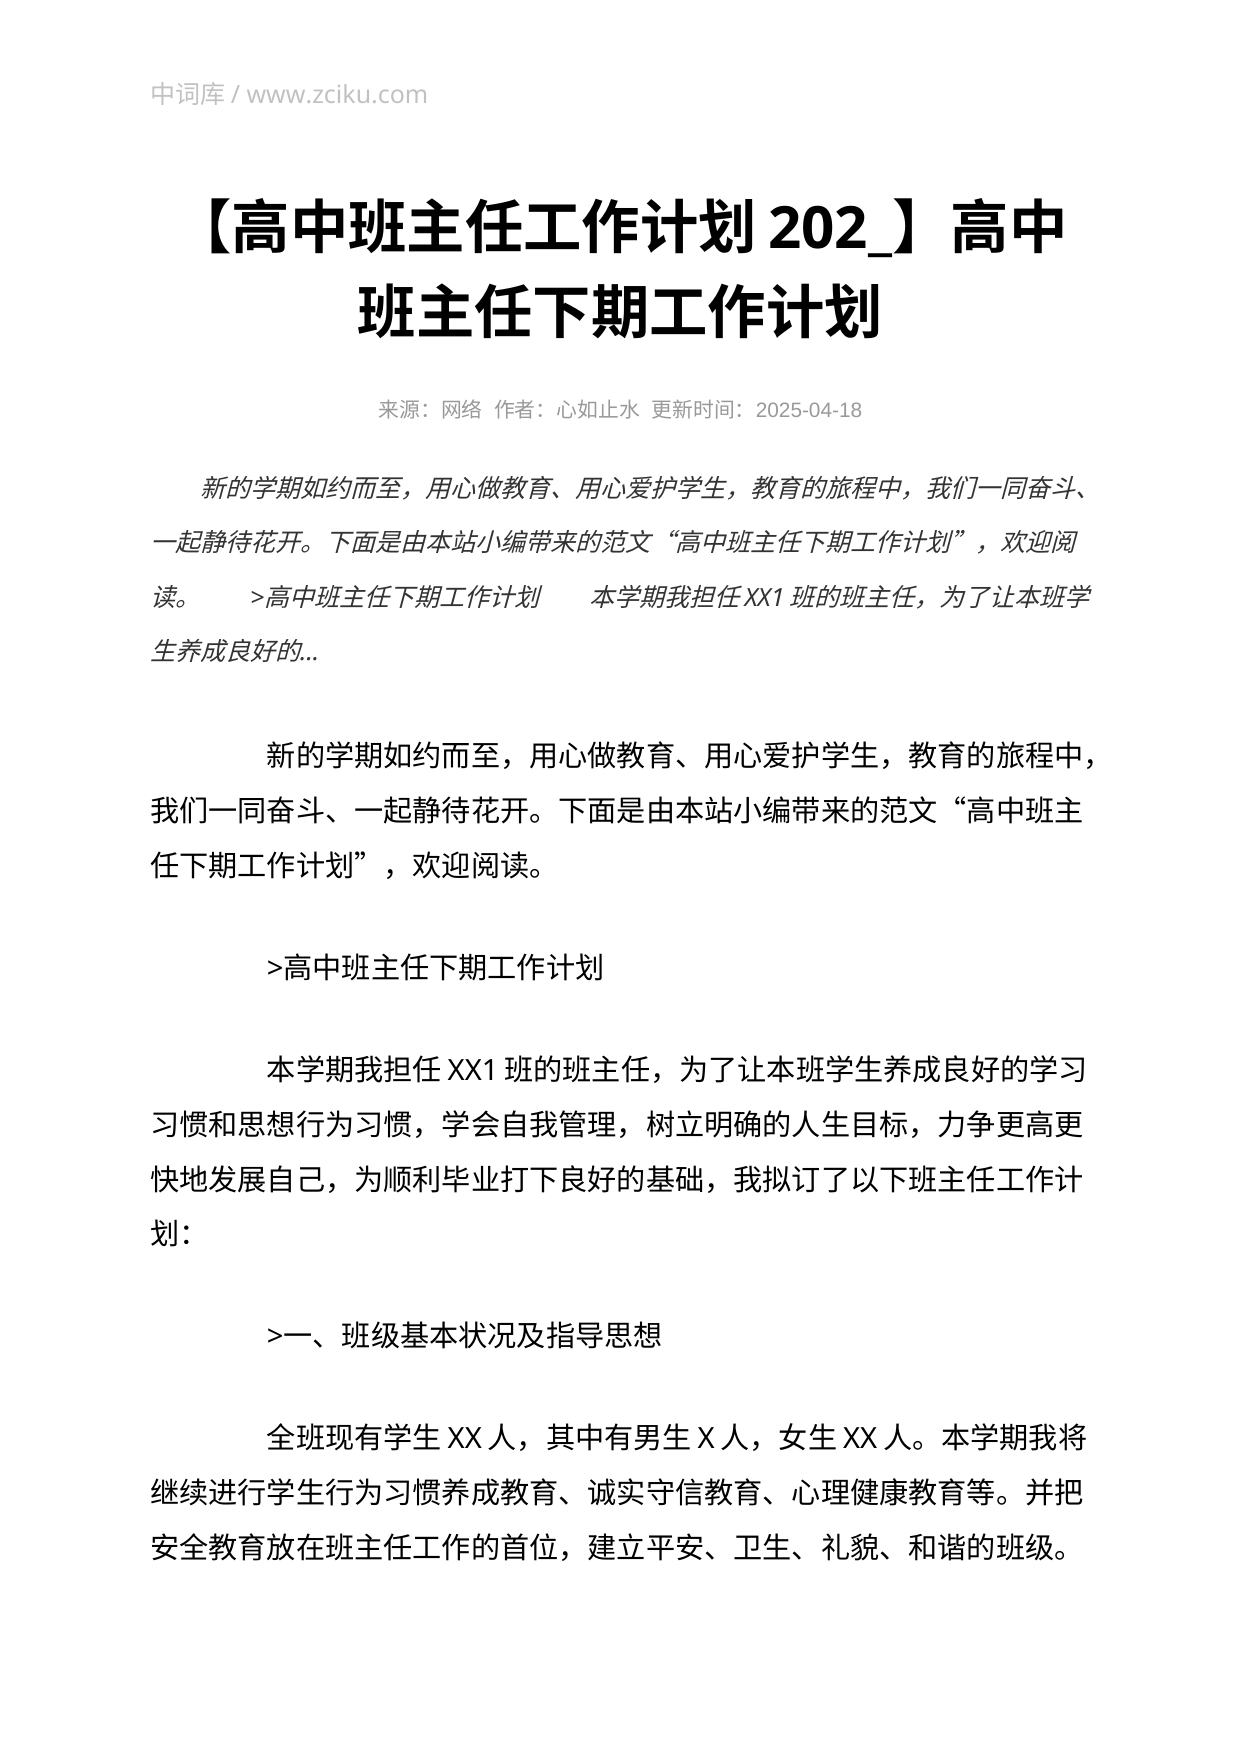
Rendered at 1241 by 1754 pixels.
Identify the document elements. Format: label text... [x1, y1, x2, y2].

text 本学期我担任XX1班的班主任，为了让本班学生养成良好的学习习惯和思想行为习惯，学会自我管理，树立明确的人生目标，力争更高更快地发展自己，为顺利毕业打下良好的基础，我拟订了以下班主任工作计划： [150, 1046, 1090, 1253]
text 新的学期如约而至，用心做教育、用心爱护学生，教育的旅程中，我们一同奋斗、一起静待花开。下面是由本站小编带来的范文“高中班主任下期工作计划”，欢迎阅读。 [150, 733, 1090, 885]
text >高中班主任下期工作计划 [150, 944, 1090, 987]
text 新的学期如约而至，用心做教育、用心爱护学生，教育的旅程中，我们一同奋斗、一起静待花开。下面是由本站小编带来的范文“高中班主任下期工作计划”，欢迎阅读。 >高中班主任下期工作计划 本学期我担任XX1班的班主任，为了让本班学生养成良好的... [150, 468, 1090, 668]
text 来源：网络 作者：心如止水 更新时间：2025-04-18 [150, 397, 1090, 421]
text >一、班级基本状况及指导思想 [150, 1313, 1090, 1355]
text 全班现有学生XX人，其中有男生X人，女生XX人。本学期我将继续进行学生行为习惯养成教育、诚实守信教育、心理健康教育等。并把安全教育放在班主任工作的首位，建立平安、卫生、礼貌、和谐的班级。 [150, 1415, 1090, 1567]
subtitle 【高中班主任工作计划202_】高中班主任下期工作计划 [150, 181, 1090, 351]
